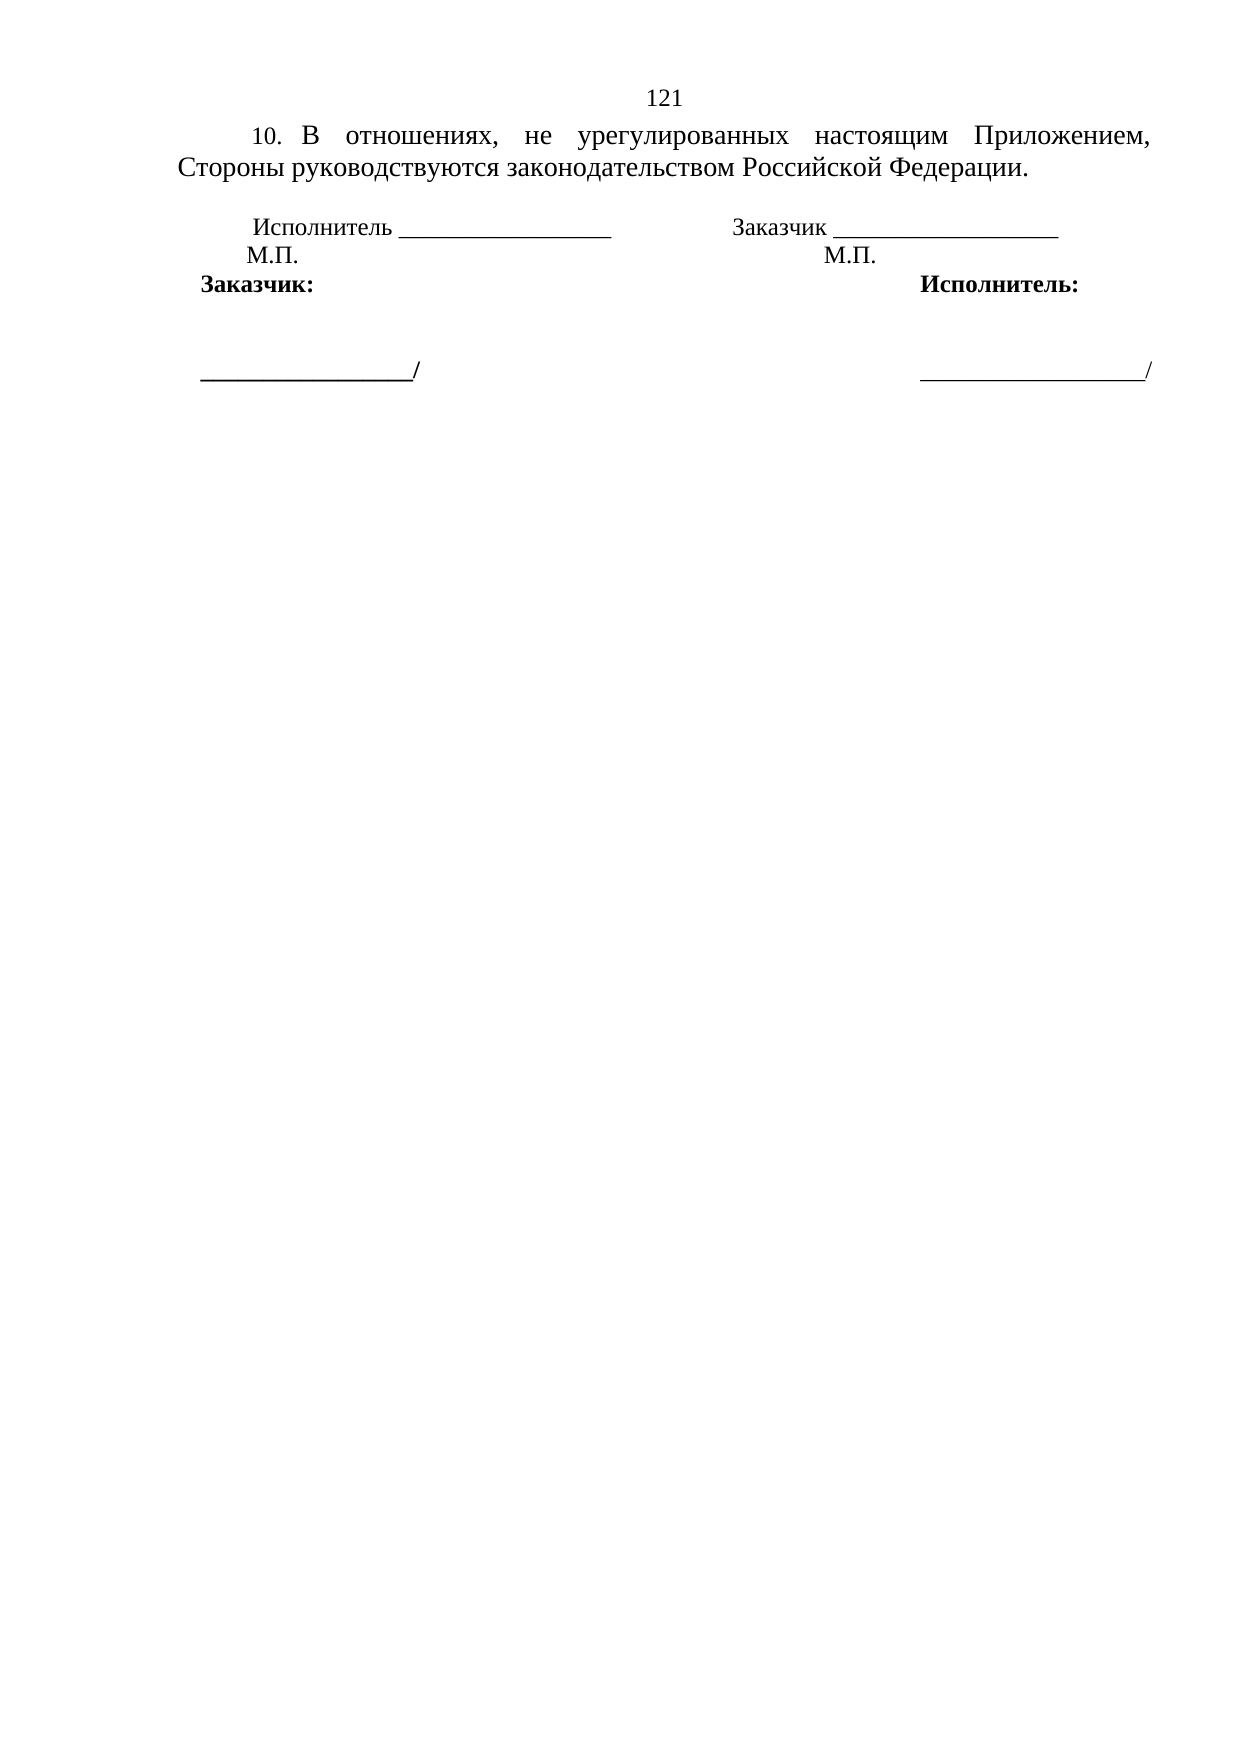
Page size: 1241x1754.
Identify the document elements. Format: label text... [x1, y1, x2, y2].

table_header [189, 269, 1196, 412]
list В отношениях, не урегулированных настоящим Приложением, Стороны руководствуются законодательством Российской Федерации. [177, 118, 1152, 183]
text М.П. М.П. [177, 240, 1152, 269]
list Исполнитель _________________ Заказчик __________________ [252, 212, 1152, 240]
